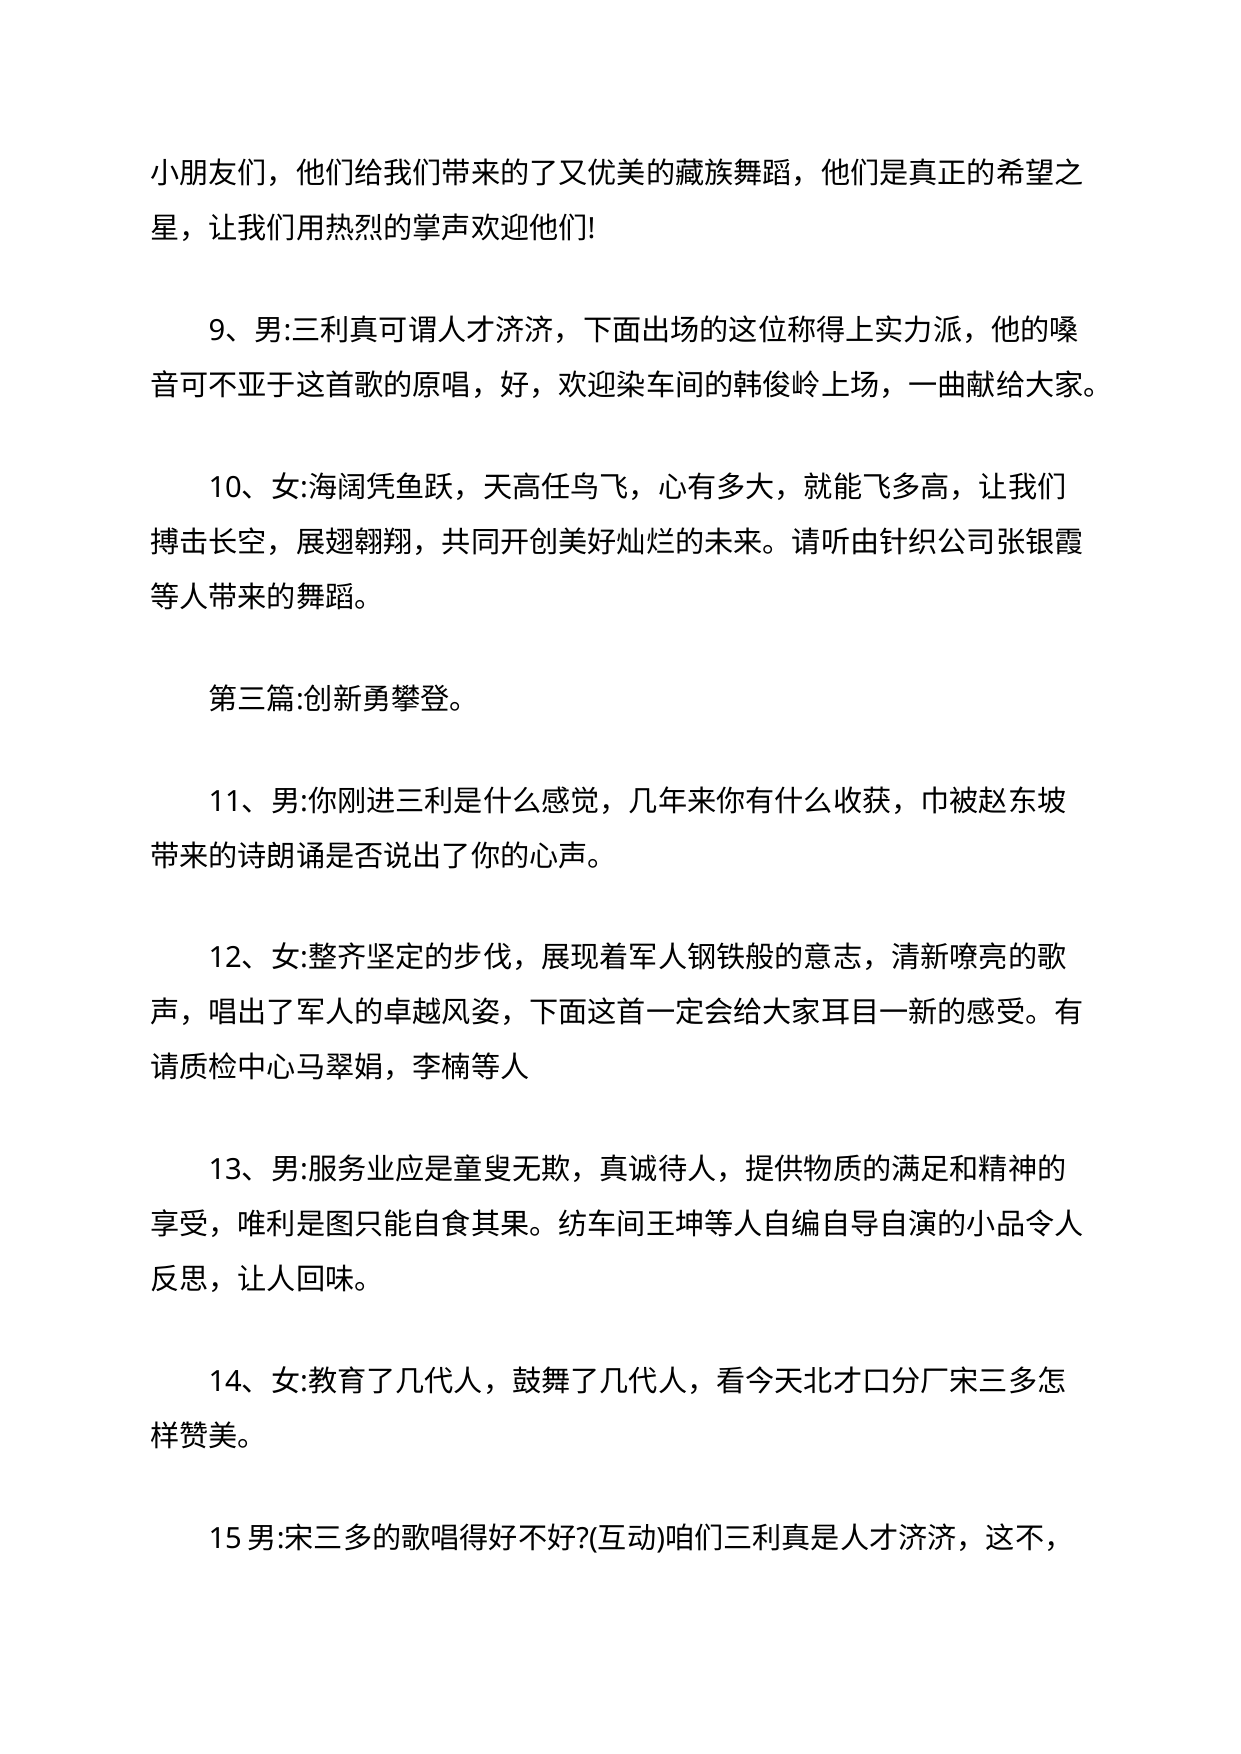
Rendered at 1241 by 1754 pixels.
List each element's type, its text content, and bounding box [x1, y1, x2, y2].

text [150, 150, 1090, 247]
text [150, 1514, 1090, 1557]
text 12、女:整齐坚定的步伐，展现着军人钢铁般的意志，清新嘹亮的歌声，唱出了军人的卓越风姿，下面这首一定会给大家耳目一新的感受。有请质检中心马翠娟，李楠等人 [150, 934, 1090, 1086]
text 10、女:海阔凭鱼跃，天高任鸟飞，心有多大，就能飞多高，让我们搏击长空，展翅翱翔，共同开创美好灿烂的未来。请听由针织公司张银霞等人带来的舞蹈。 [150, 464, 1090, 616]
text 13、男:服务业应是童叟无欺，真诚待人，提供物质的满足和精神的享受，唯利是图只能自食其果。纺车间王坤等人自编自导自演的小品令人反思，让人回味。 [150, 1146, 1090, 1298]
text 14、女:教育了几代人，鼓舞了几代人，看今天北才口分厂宋三多怎样赞美。 [150, 1357, 1090, 1455]
text 9、男:三利真可谓人才济济，下面出场的这位称得上实力派，他的嗓音可不亚于这首歌的原唱，好，欢迎染车间的韩俊岭上场，一曲献给大家。 [150, 307, 1090, 404]
text 第三篇:创新勇攀登。 [150, 675, 1090, 718]
text 11、男:你刚进三利是什么感觉，几年来你有什么收获，巾被赵东坡带来的诗朗诵是否说出了你的心声。 [150, 777, 1090, 874]
